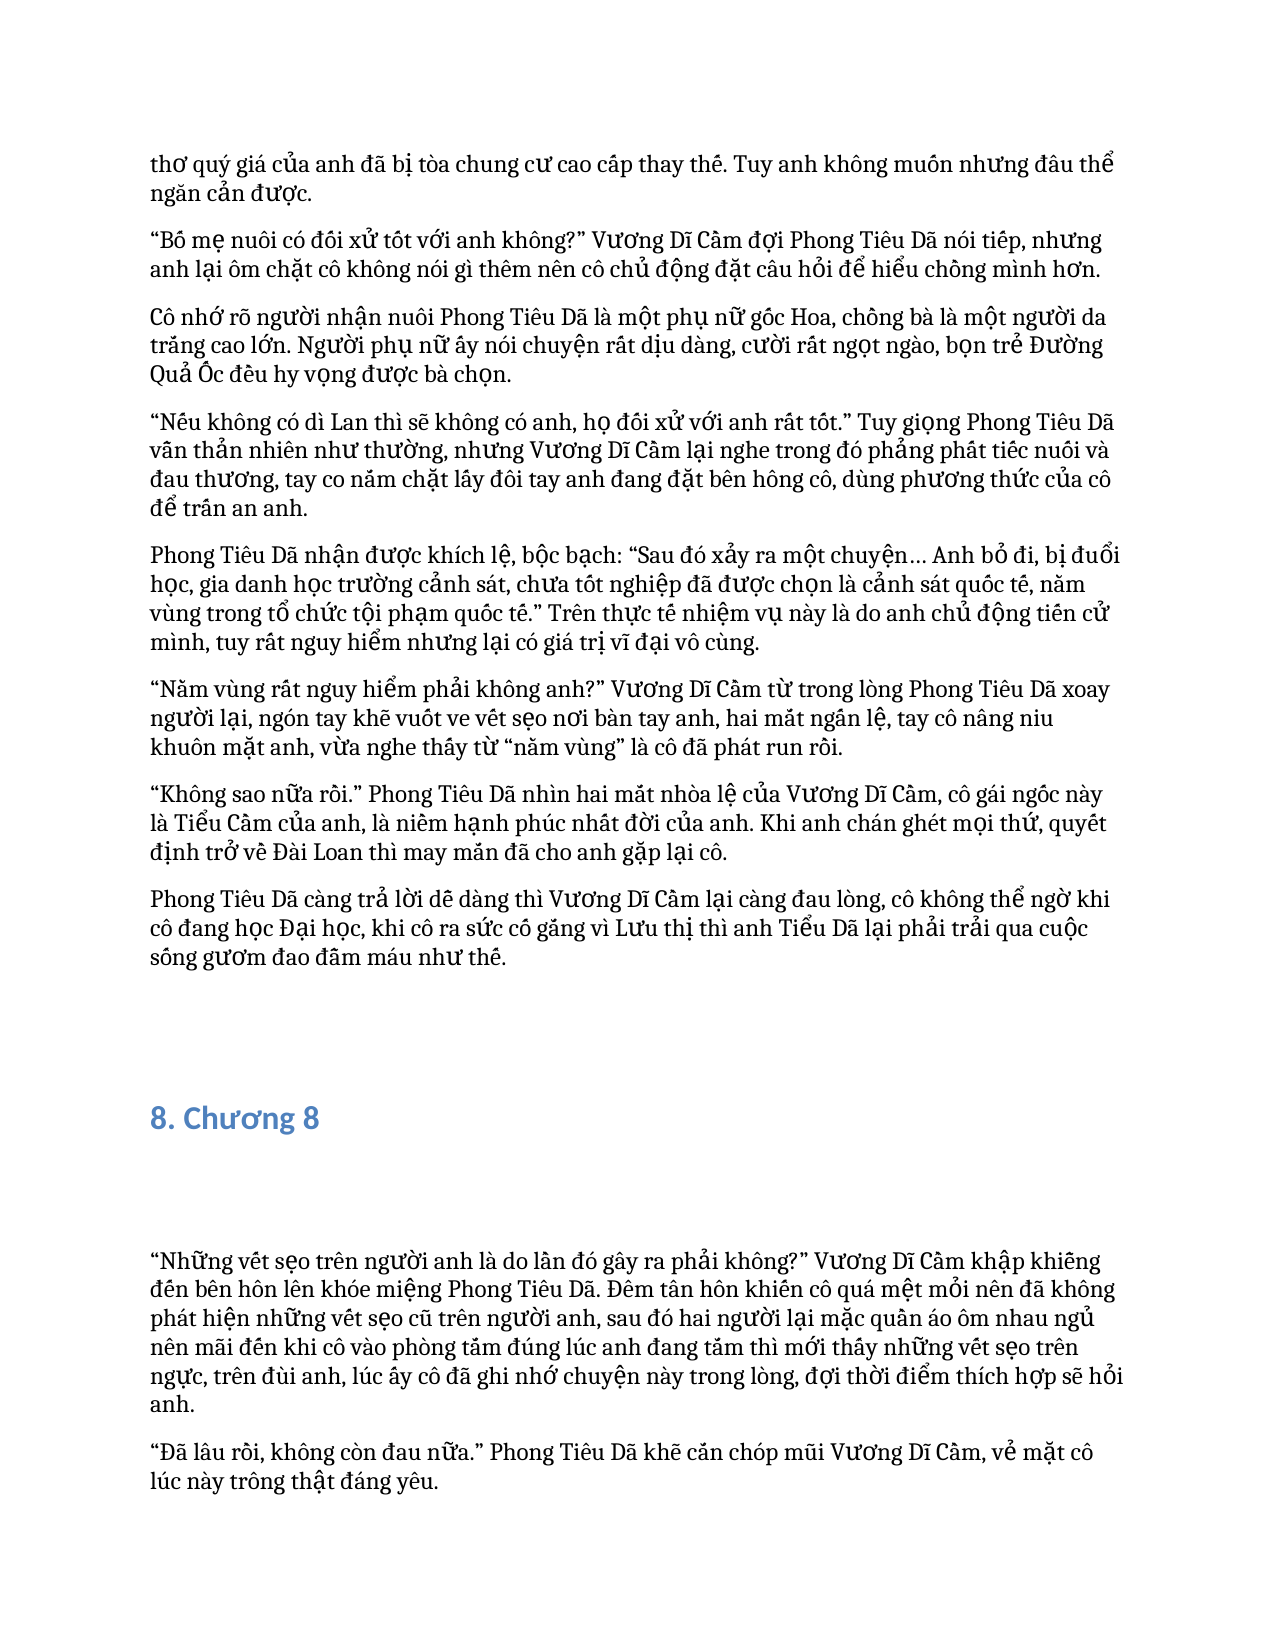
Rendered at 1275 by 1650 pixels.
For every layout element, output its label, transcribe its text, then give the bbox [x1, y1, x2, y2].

text Phong Tiêu Dã càng trả lời dễ dàng thì Vương Dĩ Cầm lại càng đau lòng, cô không thể ngờ khi cô đang học Đại học, khi cô ra sức cố gắng vì Lưu thị thì anh Tiểu Dã lại phải trải qua cuộc sống gươm đao đẫm máu như thế. [150, 885, 1125, 971]
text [150, 150, 1125, 207]
text “Không sao nữa rồi.” Phong Tiêu Dã nhìn hai mắt nhòa lệ của Vương Dĩ Cầm, cô gái ngốc này là Tiểu Cầm của anh, là niềm hạnh phúc nhất đời của anh. Khi anh chán ghét mọi thứ, quyết định trở về Đài Loan thì may mắn đã cho anh gặp lại cô. [150, 780, 1125, 866]
text Cô nhớ rõ người nhận nuôi Phong Tiêu Dã là một phụ nữ gốc Hoa, chồng bà là một người da trắng cao lớn. Người phụ nữ ấy nói chuyện rất dịu dàng, cười rất ngọt ngào, bọn trẻ Đường Quả Ốc đều hy vọng được bà chọn. [150, 302, 1125, 389]
text “Những vết sẹo trên người anh là do lần đó gây ra phải không?” Vương Dĩ Cầm khập khiễng đến bên hôn lên khóe miệng Phong Tiêu Dã. Đêm tân hôn khiến cô quá mệt mỏi nên đã không phát hiện những vết sẹo cũ trên người anh, sau đó hai người lại mặc quần áo ôm nhau ngủ nên mãi đến khi cô vào phòng tắm đúng lúc anh đang tắm thì mới thấy những vết sẹo trên ngực, trên đùi anh, lúc ấy cô đã ghi nhớ chuyện này trong lòng, đợi thời điểm thích hợp sẽ hỏi anh. [150, 1247, 1125, 1419]
text “Nếu không có dì Lan thì sẽ không có anh, họ đối xử với anh rất tốt.” Tuy giọng Phong Tiêu Dã vẫn thản nhiên như thường, nhưng Vương Dĩ Cầm lại nghe trong đó phảng phất tiếc nuối và đau thương, tay co nắm chặt lấy đôi tay anh đang đặt bên hông cô, dùng phương thức của cô để trấn an anh. [150, 407, 1125, 522]
text “Bố mẹ nuôi có đối xử tốt với anh không?” Vương Dĩ Cầm đợi Phong Tiêu Dã nói tiếp, nhưng anh lại ôm chặt cô không nói gì thêm nên cô chủ động đặt câu hỏi để hiểu chồng mình hơn. [150, 226, 1125, 284]
text “Nằm vùng rất nguy hiểm phải không anh?” Vương Dĩ Cầm từ trong lòng Phong Tiêu Dã xoay người lại, ngón tay khẽ vuốt ve vết sẹo nơi bàn tay anh, hai mắt ngấn lệ, tay cô nâng niu khuôn mặt anh, vừa nghe thấy từ “nằm vùng” là cô đã phát run rồi. [150, 675, 1125, 761]
subtitle 8. Chương 8 [150, 1097, 1125, 1138]
text “Đã lâu rồi, không còn đau nữa.” Phong Tiêu Dã khẽ cắn chóp mũi Vương Dĩ Cầm, vẻ mặt cô lúc này trông thật đáng yêu. [150, 1438, 1125, 1495]
text Phong Tiêu Dã nhận được khích lệ, bộc bạch: “Sau đó xảy ra một chuyện… Anh bỏ đi, bị đuổi học, gia danh học trường cảnh sát, chưa tốt nghiệp đã được chọn là cảnh sát quốc tế, nằm vùng trong tổ chức tội phạm quốc tế.” Trên thực tế nhiệm vụ này là do anh chủ động tiến cử mình, tuy rất nguy hiểm nhưng lại có giá trị vĩ đại vô cùng. [150, 541, 1125, 656]
